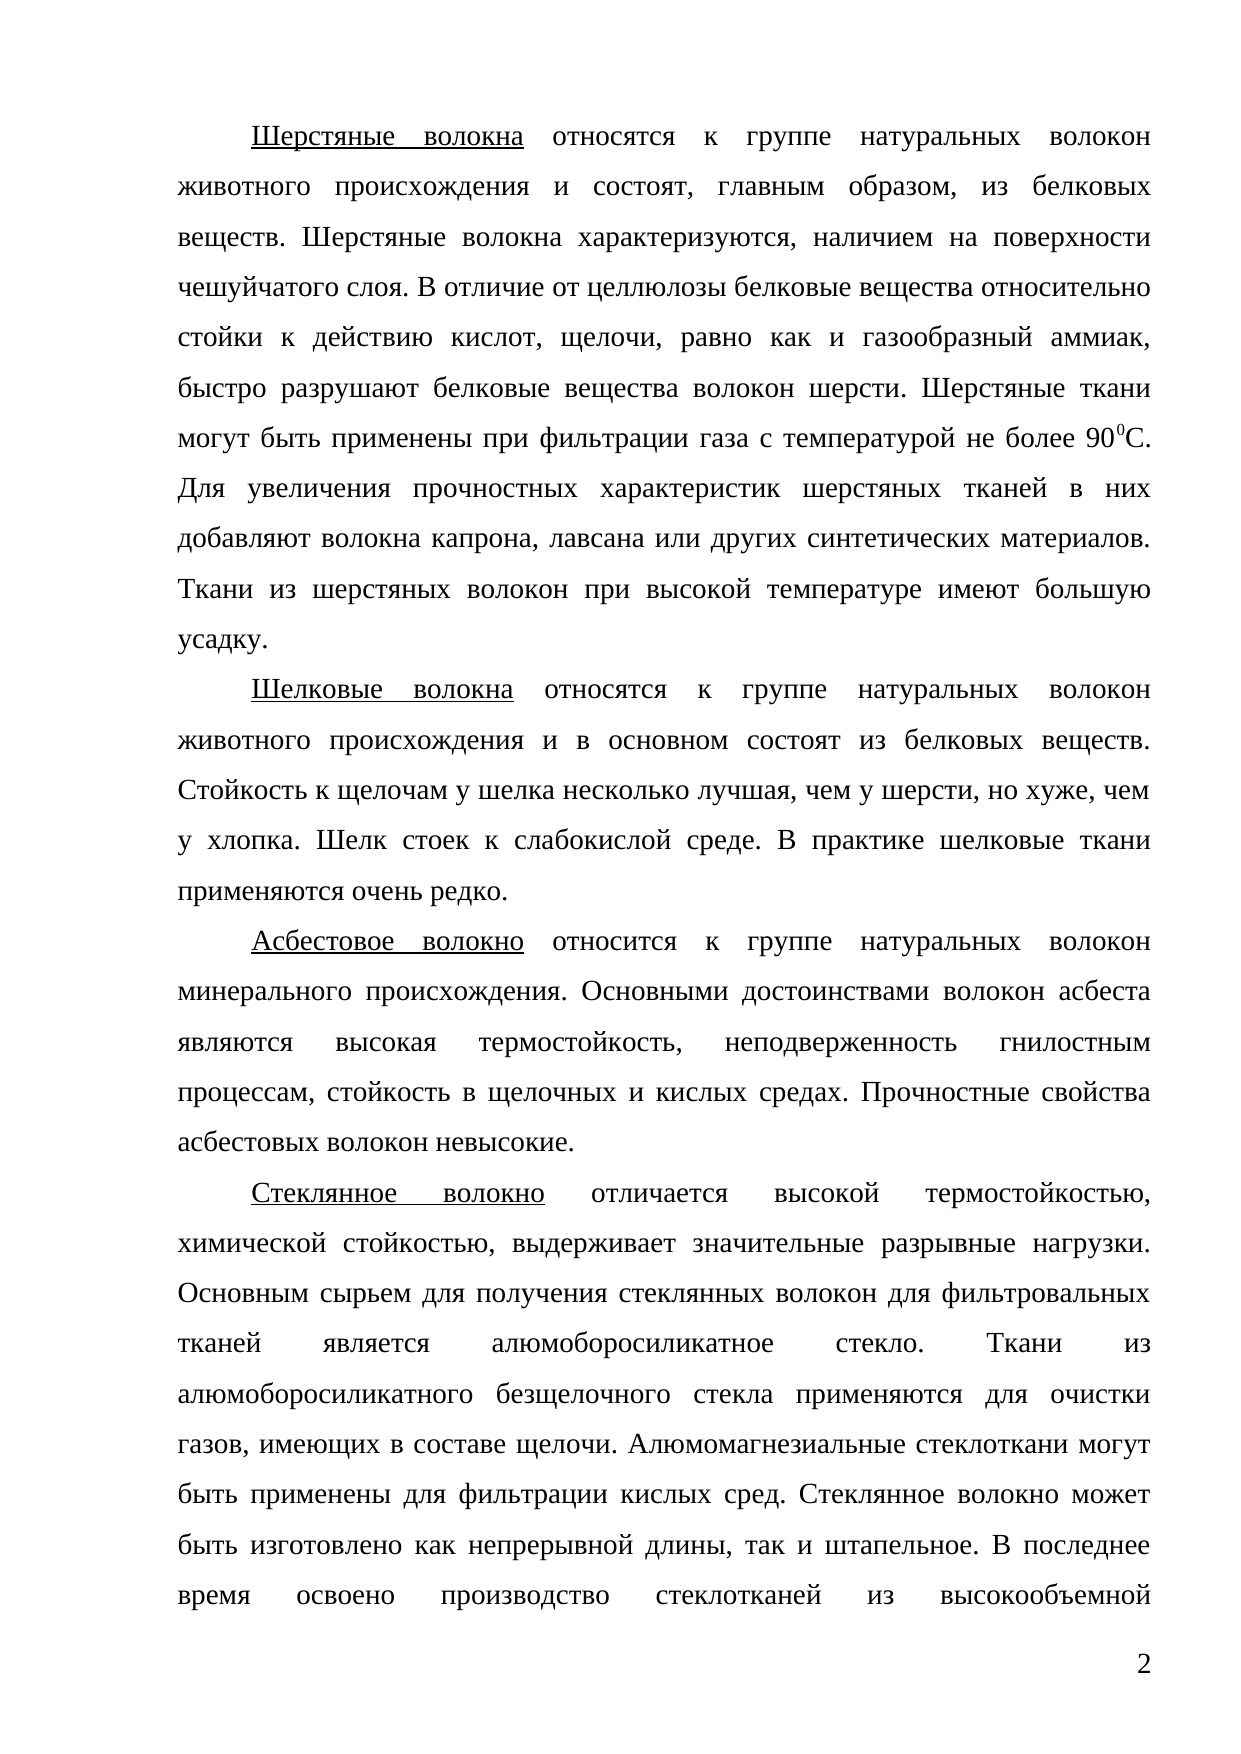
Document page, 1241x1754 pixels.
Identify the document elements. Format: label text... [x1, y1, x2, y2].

text Шелковые волокна относятся к группе натуральных волокон животного происхождения и в основном состоят из белковых веществ. Стойкость к щелочам у шелка несколько лучшая, чем у шерсти, но хуже, чем у хлопка. Шелк стоек к слабокислой среде. В практике шелковые ткани применяются очень редко. [177, 672, 1152, 906]
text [177, 1175, 1152, 1611]
text Шерстяные волокна относятся к группе натуральных волокон животного происхождения и состоят, главным образом, из белковых веществ. Шерстяные волокна характеризуются, наличием на поверхности чешуйчатого слоя. В отличие от целлюлозы белковые вещества относительно стойки к действию кислот, щелочи, равно как и газообразный аммиак, быстро разрушают белковые вещества волокон шерсти. Шерстяные ткани могут быть применены при фильтрации газа с температурой не более 900С. Для увеличения прочностных характеристик шерстяных тканей в них добавляют волокна капрона, лавсана или других синтетических материалов. Ткани из шерстяных волокон при высокой температуре имеют большую усадку. [177, 118, 1152, 655]
text Асбестовое волокно относится к группе натуральных волокон минерального происхождения. Основными достоинствами волокон асбеста являются высокая термостойкость, неподверженность гнилостным процессам, стойкость в щелочных и кислых средах. Прочностные свойства асбестовых волокон невысокие. [177, 923, 1152, 1158]
